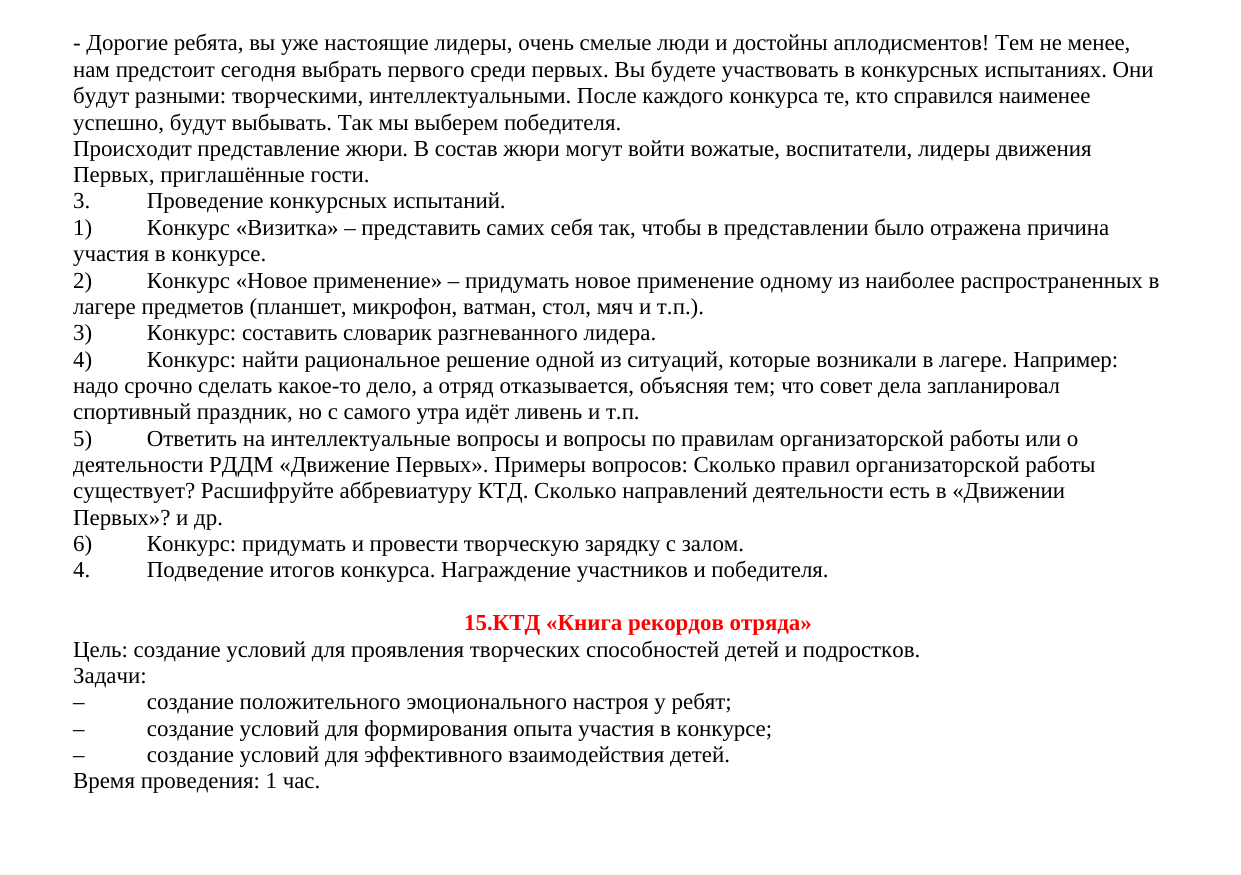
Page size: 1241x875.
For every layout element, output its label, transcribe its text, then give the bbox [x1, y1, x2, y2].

text 4) Конкурс: найти рациональное решение одной из ситуаций, которые возникали в лагере. Например: надо срочно сделать какое-то дело, а отряд отказывается, объясняя тем; что совет дела запланировал спортивный праздник, но с самого утра идёт ливень и т.п. [73, 346, 1165, 425]
text – создание условий для формирования опыта участия в конкурсе; [73, 715, 1165, 741]
text 6) Конкурс: придумать и провести творческую зарядку с залом. [73, 530, 1165, 557]
text Цель: создание условий для проявления творческих способностей детей и подростков. [73, 636, 1165, 662]
text Задачи: [73, 662, 1165, 688]
text 5) Ответить на интеллектуальные вопросы и вопросы по правилам организаторской работы или о деятельности РДДМ «Движение Первых». Примеры вопросов: Сколько правил организаторской работы существует? Расшифруйте аббревиатуру КТД. Сколько направлений деятельности есть в «Движении Первых»? и др. [73, 425, 1165, 530]
text 3) Конкурс: составить словарик разгневанного лидера. [73, 319, 1165, 346]
text 3. Проведение конкурсных испытаний. [73, 188, 1165, 214]
text - Дорогие ребята, вы уже настоящие лидеры, очень смелые люди и достойны аплодисментов! Тем не менее, нам предстоит сегодня выбрать первого среди первых. Вы будете участвовать в конкурсных испытаниях. Они будут разными: творческими, интеллектуальными. После каждого конкурса те, кто справился наименее успешно, будут выбывать. Так мы выберем победителя. [73, 29, 1165, 135]
text 15.КТД «Книга рекордов отряда» [110, 609, 1165, 636]
text 4. Подведение итогов конкурса. Награждение участников и победителя. [73, 557, 1165, 583]
text – создание положительного эмоционального настроя у ребят; [73, 688, 1165, 715]
text 1) Конкурс «Визитка» – представить самих себя так, чтобы в представлении было отражена причина участия в конкурсе. [73, 214, 1165, 267]
text – создание условий для эффективного взаимодействия детей. [73, 741, 1165, 767]
text 2) Конкурс «Новое применение» – придумать новое применение одному из наиболее распространенных в лагере предметов (планшет, микрофон, ватман, стол, мяч и т.п.). [73, 267, 1165, 319]
text Происходит представление жюри. В состав жюри могут войти вожатые, воспитатели, лидеры движения Первых, приглашённые гости. [73, 135, 1165, 188]
text Время проведения: 1 час. [73, 767, 1165, 794]
